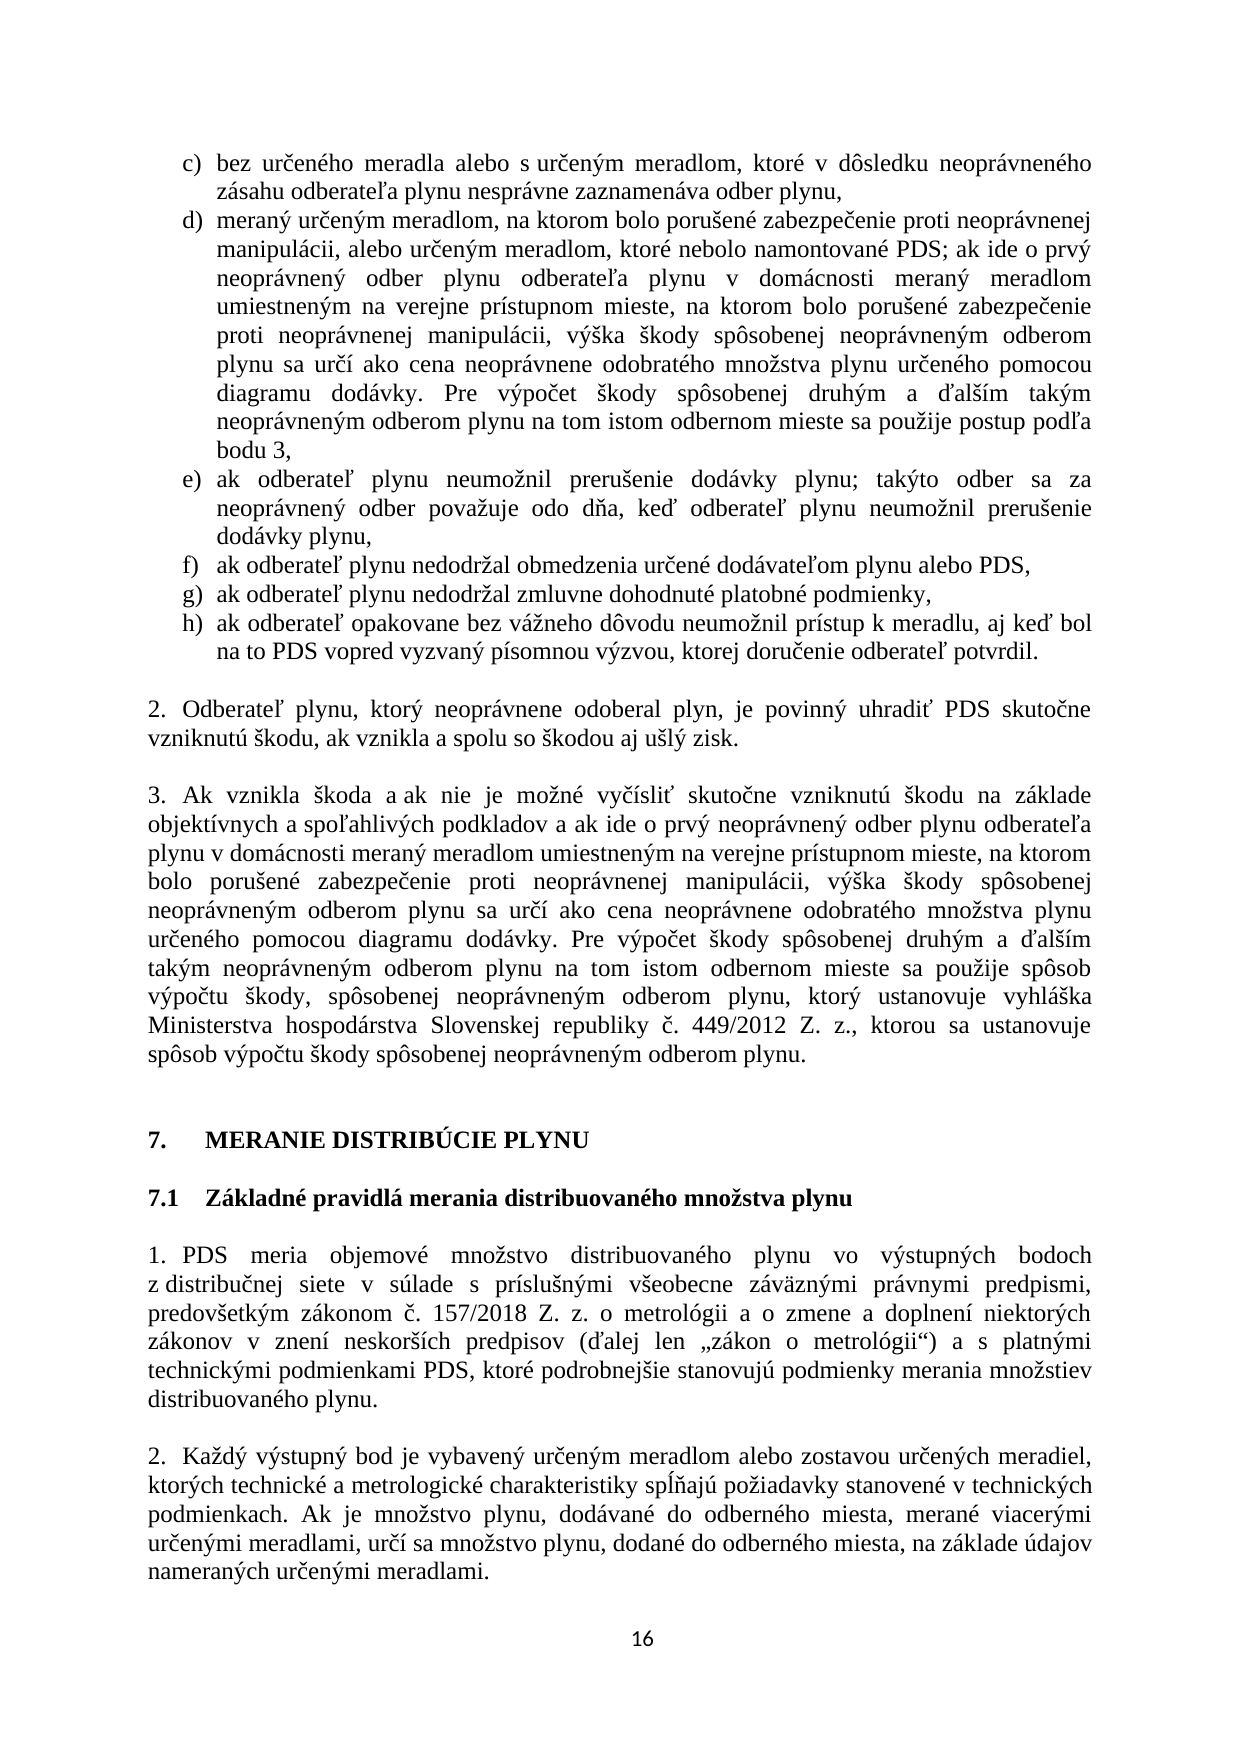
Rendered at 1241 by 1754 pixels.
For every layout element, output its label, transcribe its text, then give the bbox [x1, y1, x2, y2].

list Ak vznikla škoda a ak nie je možné vyčísliť skutočne vzniknutú škodu na základe objektívnych a spoľahlivých podkladov a ak ide o prvý neoprávnený odber plynu odberateľa plynu v domácnosti meraný meradlom umiestneným na verejne prístupnom mieste, na ktorom bolo porušené zabezpečenie proti neoprávnenej manipulácii, výška škody spôsobenej neoprávneným odberom plynu sa určí ako cena neoprávnene odobratého množstva plynu určeného pomocou diagramu dodávky. Pre výpočet škody spôsobenej druhým a ďalším takým neoprávneným odberom plynu na tom istom odbernom mieste sa použije spôsob výpočtu škody, spôsobenej neoprávneným odberom plynu, ktorý ustanovuje vyhláška Ministerstva hospodárstva Slovenskej republiky č. 449/2012 Z. z., ktorou sa ustanovuje spôsob výpočtu škody spôsobenej neoprávneným odberom plynu. [148, 780, 1092, 1068]
list ak odberateľ plynu neumožnil prerušenie dodávky plynu; takýto odber sa za neoprávnený odber považuje odo dňa, keď odberateľ plynu neumožnil prerušenie dodávky plynu, [182, 464, 1092, 550]
list meraný určeným meradlom, na ktorom bolo porušené zabezpečenie proti neoprávnenej manipulácii, alebo určeným meradlom, ktoré nebolo namontované PDS; ak ide o prvý neoprávnený odber plynu odberateľa plynu v domácnosti meraný meradlom umiestneným na verejne prístupnom mieste, na ktorom bolo porušené zabezpečenie proti neoprávnenej manipulácii, výška škody spôsobenej neoprávneným odberom plynu sa určí ako cena neoprávnene odobratého množstva plynu určeného pomocou diagramu dodávky. Pre výpočet škody spôsobenej druhým a ďalším takým neoprávneným odberom plynu na tom istom odbernom mieste sa použije postup podľa bodu 3, [182, 205, 1092, 464]
list ak odberateľ opakovane bez vážneho dôvodu neumožnil prístup k meradlu, aj keď bol na to PDS vopred vyzvaný písomnou výzvou, ktorej doručenie odberateľ potvrdil. [182, 608, 1092, 665]
list PDS meria objemové množstvo distribuovaného plynu vo výstupných bodoch z distribučnej siete v súlade s príslušnými všeobecne záväznými právnymi predpismi, predovšetkým zákonom č. 157/2018 Z. z. o metrológii a o zmene a doplnení niektorých zákonov v znení neskorších predpisov (ďalej len „zákon o metrológii“) a s platnými technickými podmienkami PDS, ktoré podrobnejšie stanovujú podmienky merania množstiev distribuovaného plynu. [148, 1240, 1092, 1413]
list Základné pravidlá merania distribuovaného množstva plynu [148, 1183, 1092, 1211]
list ak odberateľ plynu nedodržal zmluvne dohodnuté platobné podmienky, [182, 579, 1092, 608]
list Odberateľ plynu, ktorý neoprávnene odoberal plyn, je povinný uhradiť PDS skutočne vzniknutú škodu, ak vznikla a spolu so škodou aj ušlý zisk. [148, 694, 1092, 751]
list MERANIE DISTRIBÚCIE PLYNU [148, 1125, 1092, 1154]
list Každý výstupný bod je vybavený určeným meradlom alebo zostavou určených meradiel, ktorých technické a metrologické charakteristiky spĺňajú požiadavky stanovené v technických podmienkach. Ak je množstvo plynu, dodávané do odberného miesta, merané viacerými určenými meradlami, určí sa množstvo plynu, dodané do odberného miesta, na základe údajov nameraných určenými meradlami. [148, 1441, 1092, 1585]
list bez určeného meradla alebo s určeným meradlom, ktoré v dôsledku neoprávneného zásahu odberateľa plynu nesprávne zaznamenáva odber plynu, [182, 148, 1092, 205]
list ak odberateľ plynu nedodržal obmedzenia určené dodávateľom plynu alebo PDS, [182, 550, 1092, 579]
